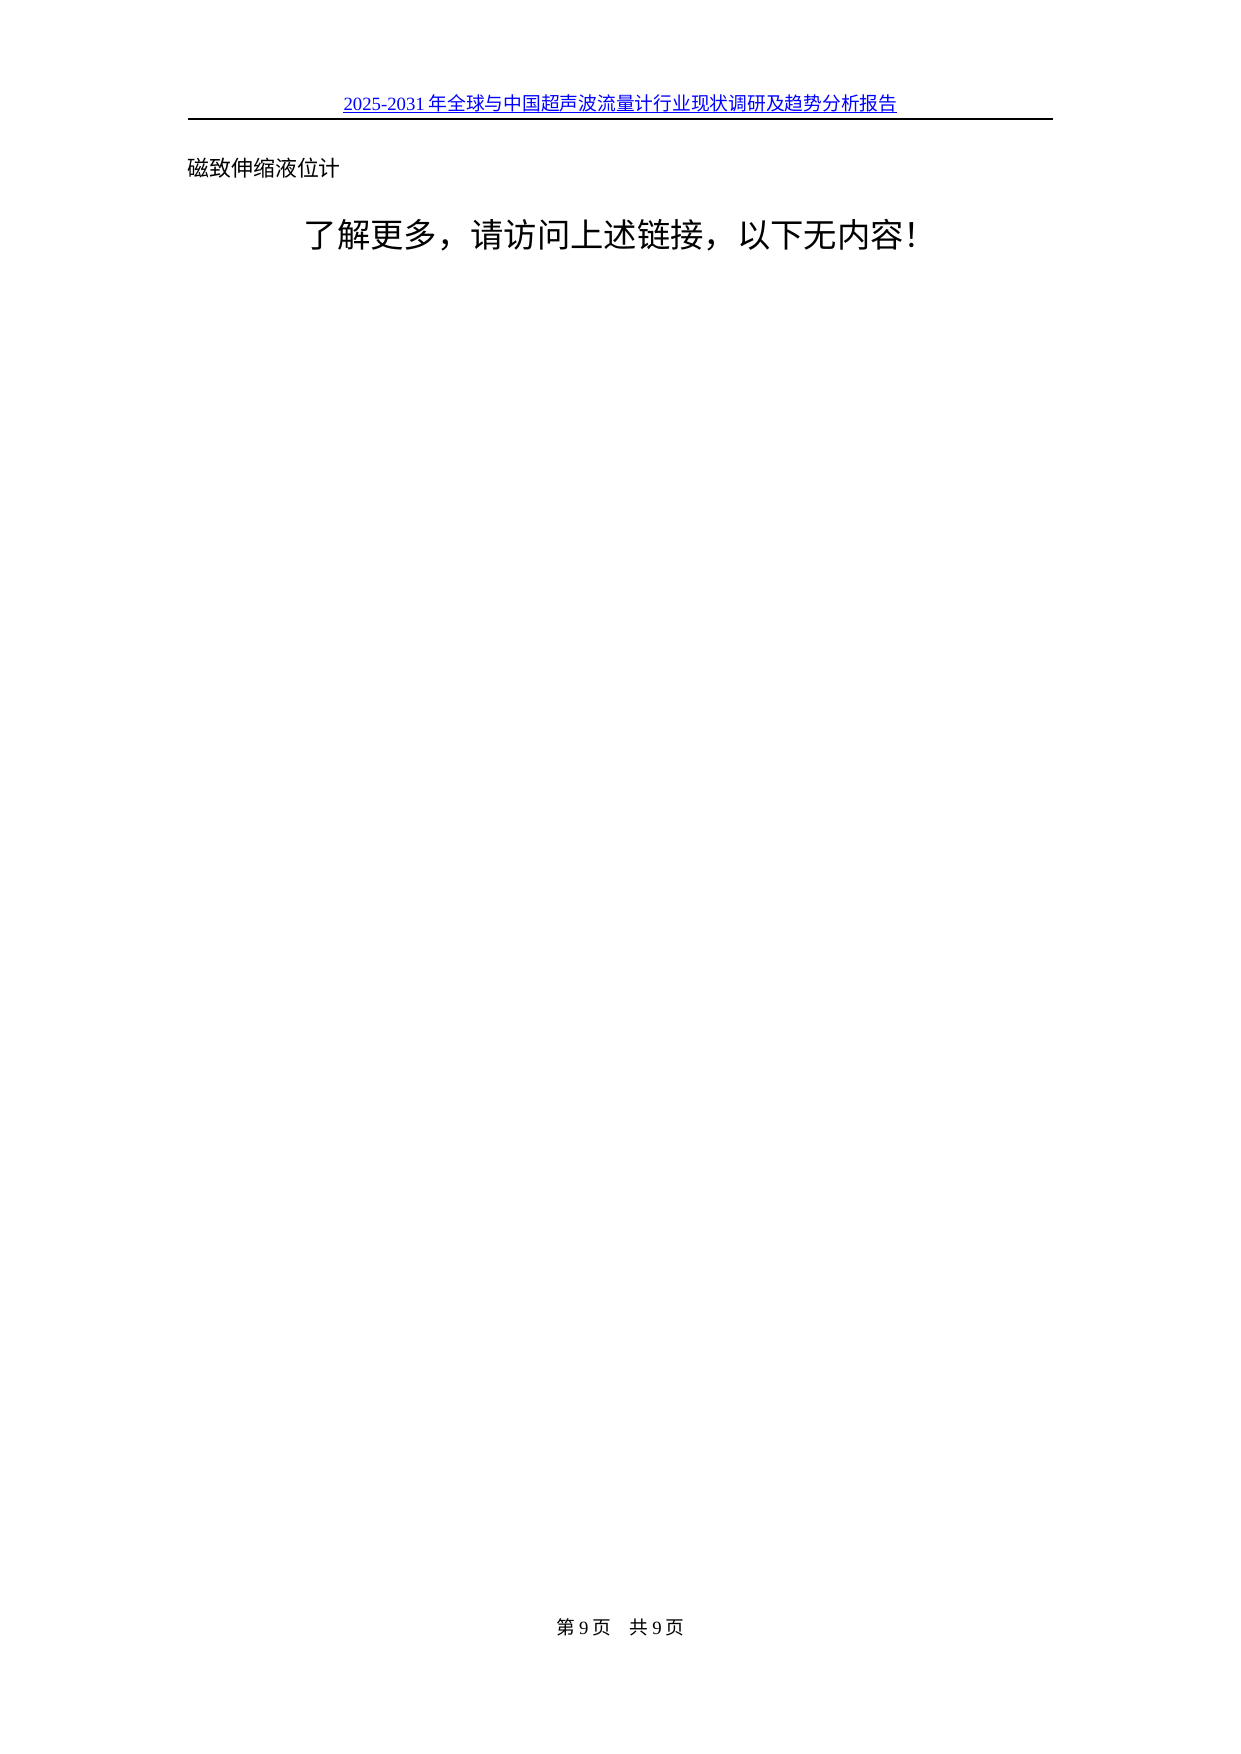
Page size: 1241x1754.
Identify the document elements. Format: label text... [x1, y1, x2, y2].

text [187, 150, 1053, 183]
title 了解更多，请访问上述链接，以下无内容！ [187, 200, 1053, 265]
